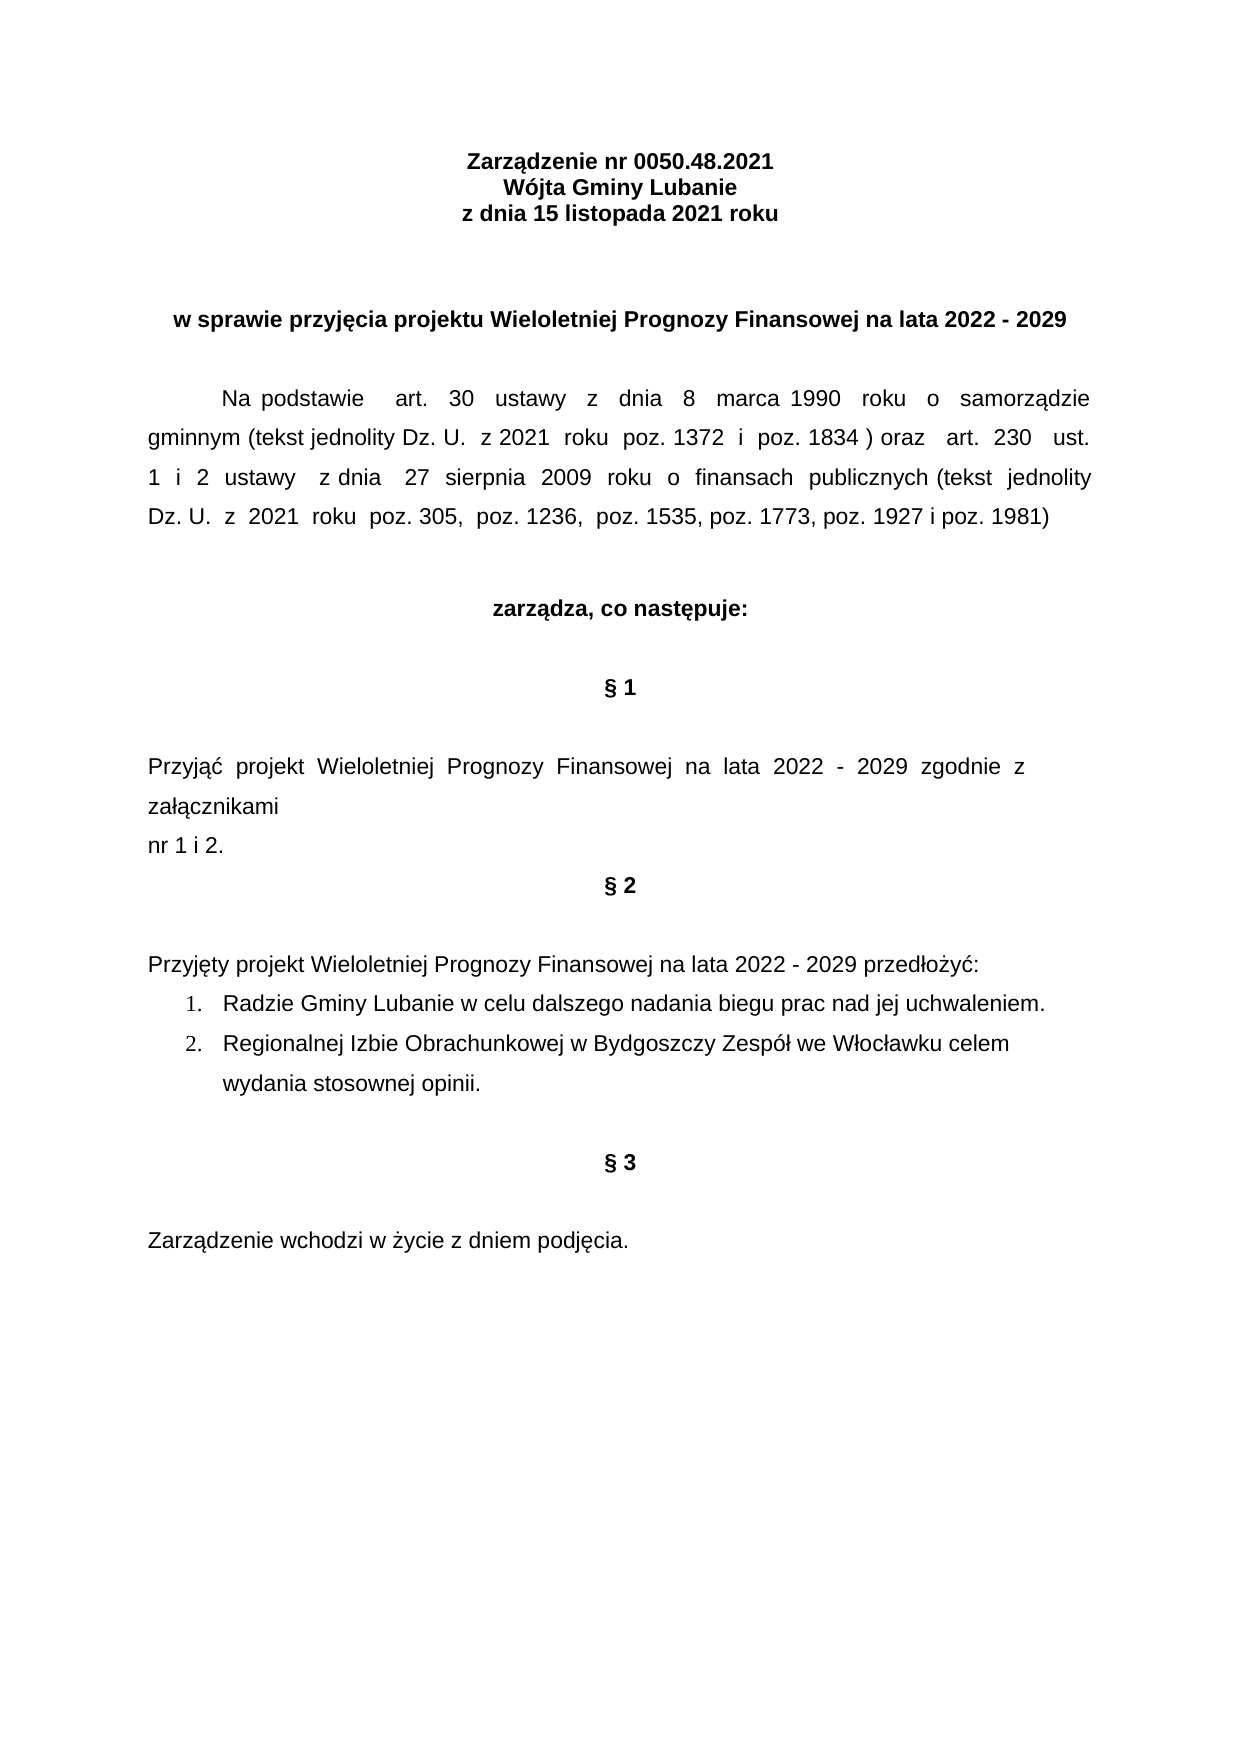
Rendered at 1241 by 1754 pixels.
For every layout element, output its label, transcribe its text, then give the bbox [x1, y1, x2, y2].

text nr 1 i 2. [148, 832, 1093, 859]
text § 2 [148, 872, 1093, 898]
text zarządza, co następuje: [148, 595, 1093, 622]
text § 1 [148, 674, 1093, 701]
text Zarządzenie wchodzi w życie z dniem podjęcia. [148, 1227, 1093, 1254]
text § 3 [148, 1148, 1093, 1175]
text Na podstawie art. 30 ustawy z dnia 8 marca 1990 roku o samorządzie gminnym (tekst jednolity Dz. U. z 2021 roku poz. 1372 i poz. 1834 ) oraz art. 230 ust. 1 i 2 ustawy z dnia 27 sierpnia 2009 roku o finansach publicznych (tekst jednolity Dz. U. z 2021 roku poz. 305, poz. 1236, poz. 1535, poz. 1773, poz. 1927 i poz. 1981) [148, 385, 1093, 529]
text Zarządzenie nr 0050.48.2021 [148, 148, 1093, 174]
text Przyjąć projekt Wieloletniej Prognozy Finansowej na lata 2022 - 2029 zgodnie z załącznikami [148, 753, 1093, 819]
text z dnia 15 listopada 2021 roku [148, 200, 1093, 227]
text Wójta Gminy Lubanie [148, 174, 1093, 200]
list Regionalnej Izbie Obrachunkowej w Bydgoszczy Zespół we Włocławku celem wydania stosownej opinii. [185, 1030, 1093, 1096]
text w sprawie przyjęcia projektu Wieloletniej Prognozy Finansowej na lata 2022 - 2029 [148, 306, 1093, 332]
list Radzie Gminy Lubanie w celu dalszego nadania biegu prac nad jej uchwaleniem. [185, 990, 1093, 1017]
text Przyjęty projekt Wieloletniej Prognozy Finansowej na lata 2022 - 2029 przedłożyć: [148, 951, 1093, 977]
